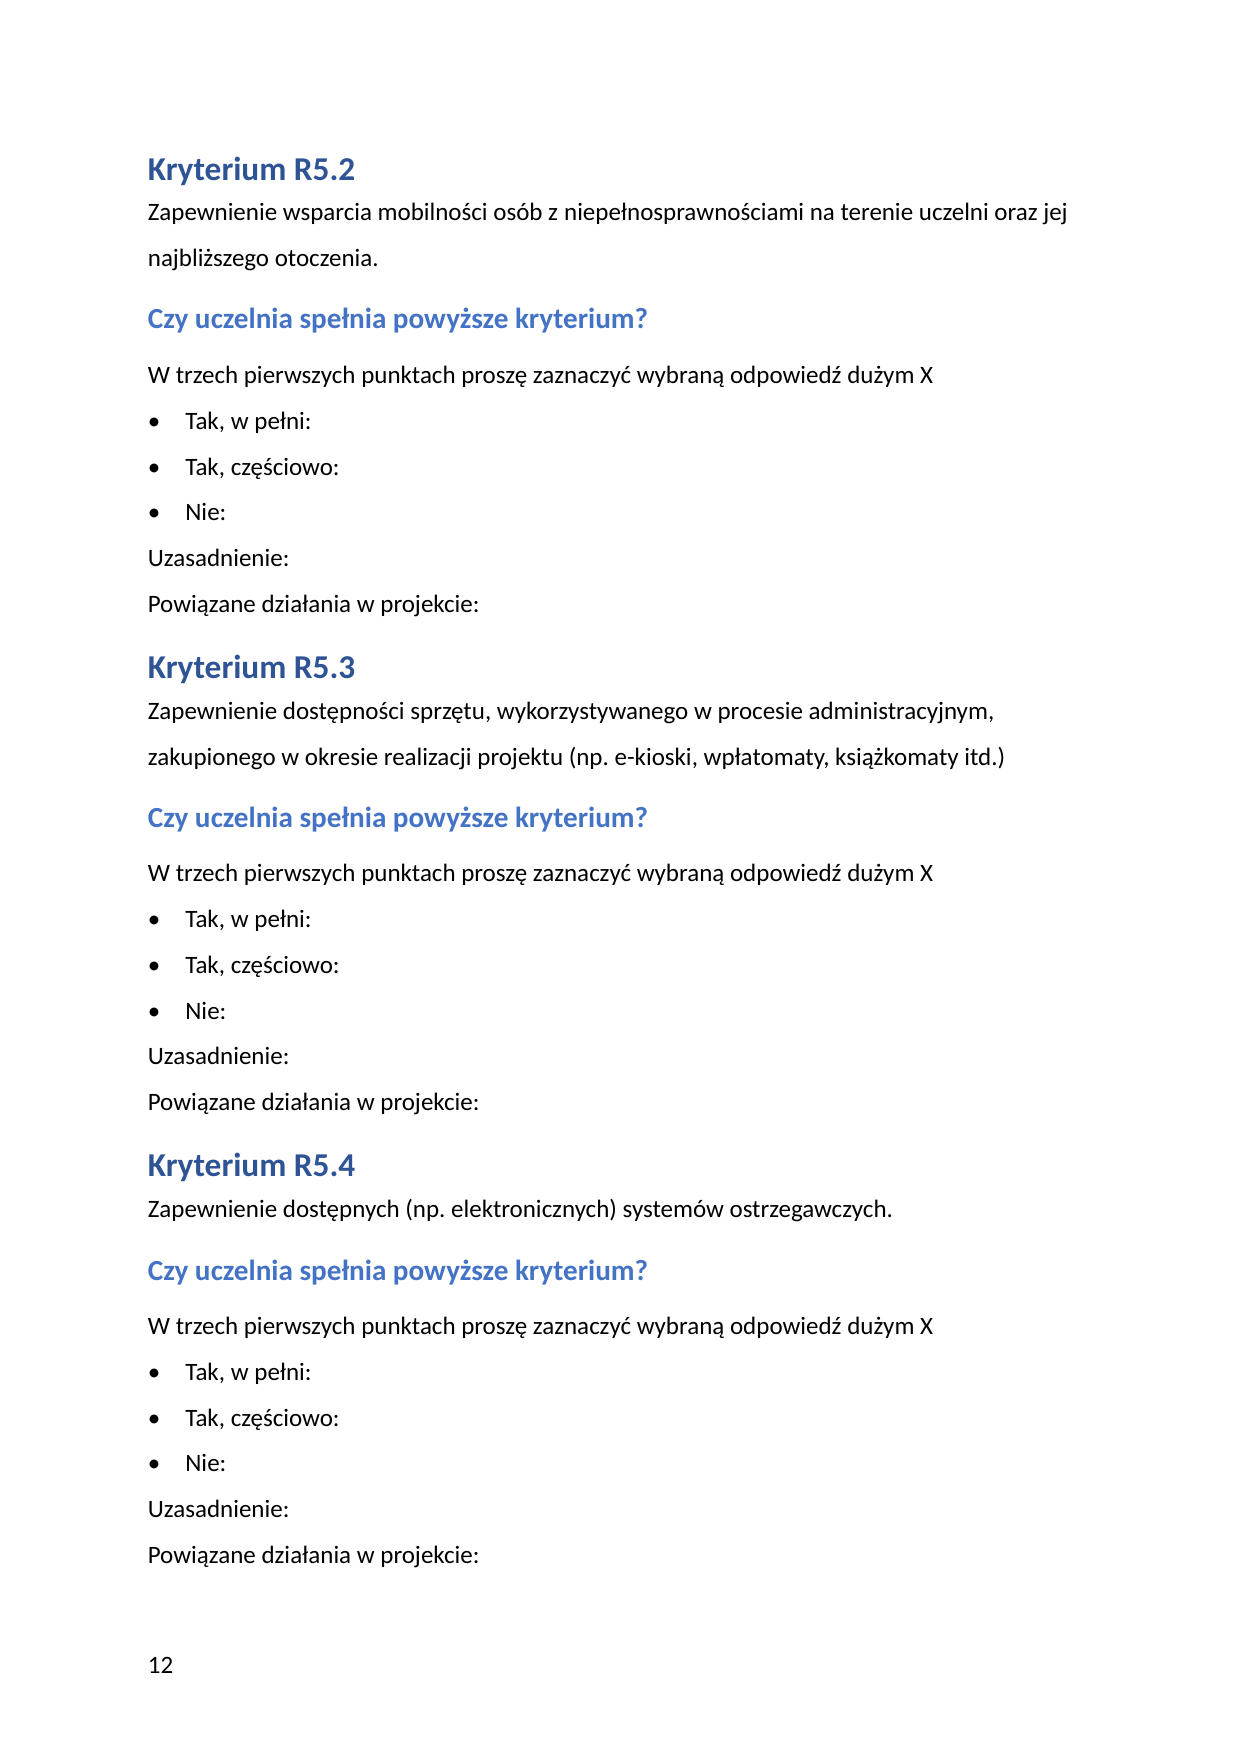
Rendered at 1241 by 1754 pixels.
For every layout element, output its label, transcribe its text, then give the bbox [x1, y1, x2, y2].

list Nie: [148, 995, 1093, 1025]
list Tak, w pełni: [148, 405, 1093, 435]
list Tak, częściowo: [148, 451, 1093, 481]
list Tak, w pełni: [148, 1356, 1093, 1387]
text Zapewnienie wsparcia mobilności osób z niepełnosprawnościami na terenie uczelni oraz jej najbliższego otoczenia. [148, 196, 1093, 273]
list Tak, w pełni: [148, 903, 1093, 934]
subtitle Kryterium R5.4 [148, 1144, 1093, 1185]
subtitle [148, 300, 1093, 336]
text W trzech pierwszych punktach proszę zaznaczyć wybraną odpowiedź dużym X [148, 359, 1093, 390]
list Tak, częściowo: [148, 1402, 1093, 1432]
list Nie: [148, 496, 1093, 527]
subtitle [148, 1252, 1093, 1287]
subtitle Kryterium R5.3 [148, 646, 1093, 687]
text Uzasadnienie: [148, 1041, 1093, 1071]
text Powiązane działania w projekcie: [148, 588, 1093, 618]
subtitle Kryterium R5.2 [148, 148, 1093, 188]
list Nie: [148, 1447, 1093, 1478]
text Zapewnienie dostępności sprzętu, wykorzystywanego w procesie administracyjnym, zakupionego w okresie realizacji projektu (np. e-kioski, wpłatomaty, książkomaty itd.) [148, 695, 1093, 771]
text Uzasadnienie: [148, 1493, 1093, 1524]
text Zapewnienie dostępnych (np. elektronicznych) systemów ostrzegawczych. [148, 1193, 1093, 1224]
text W trzech pierwszych punktach proszę zaznaczyć wybraną odpowiedź dużym X [148, 1310, 1093, 1341]
text Powiązane działania w projekcie: [148, 1086, 1093, 1117]
text Powiązane działania w projekcie: [148, 1539, 1093, 1569]
subtitle Czy uczelnia spełnia powyższe kryterium? [148, 799, 1093, 834]
list Tak, częściowo: [148, 949, 1093, 979]
text W trzech pierwszych punktach proszę zaznaczyć wybraną odpowiedź dużym X [148, 858, 1093, 888]
text Uzasadnienie: [148, 542, 1093, 573]
